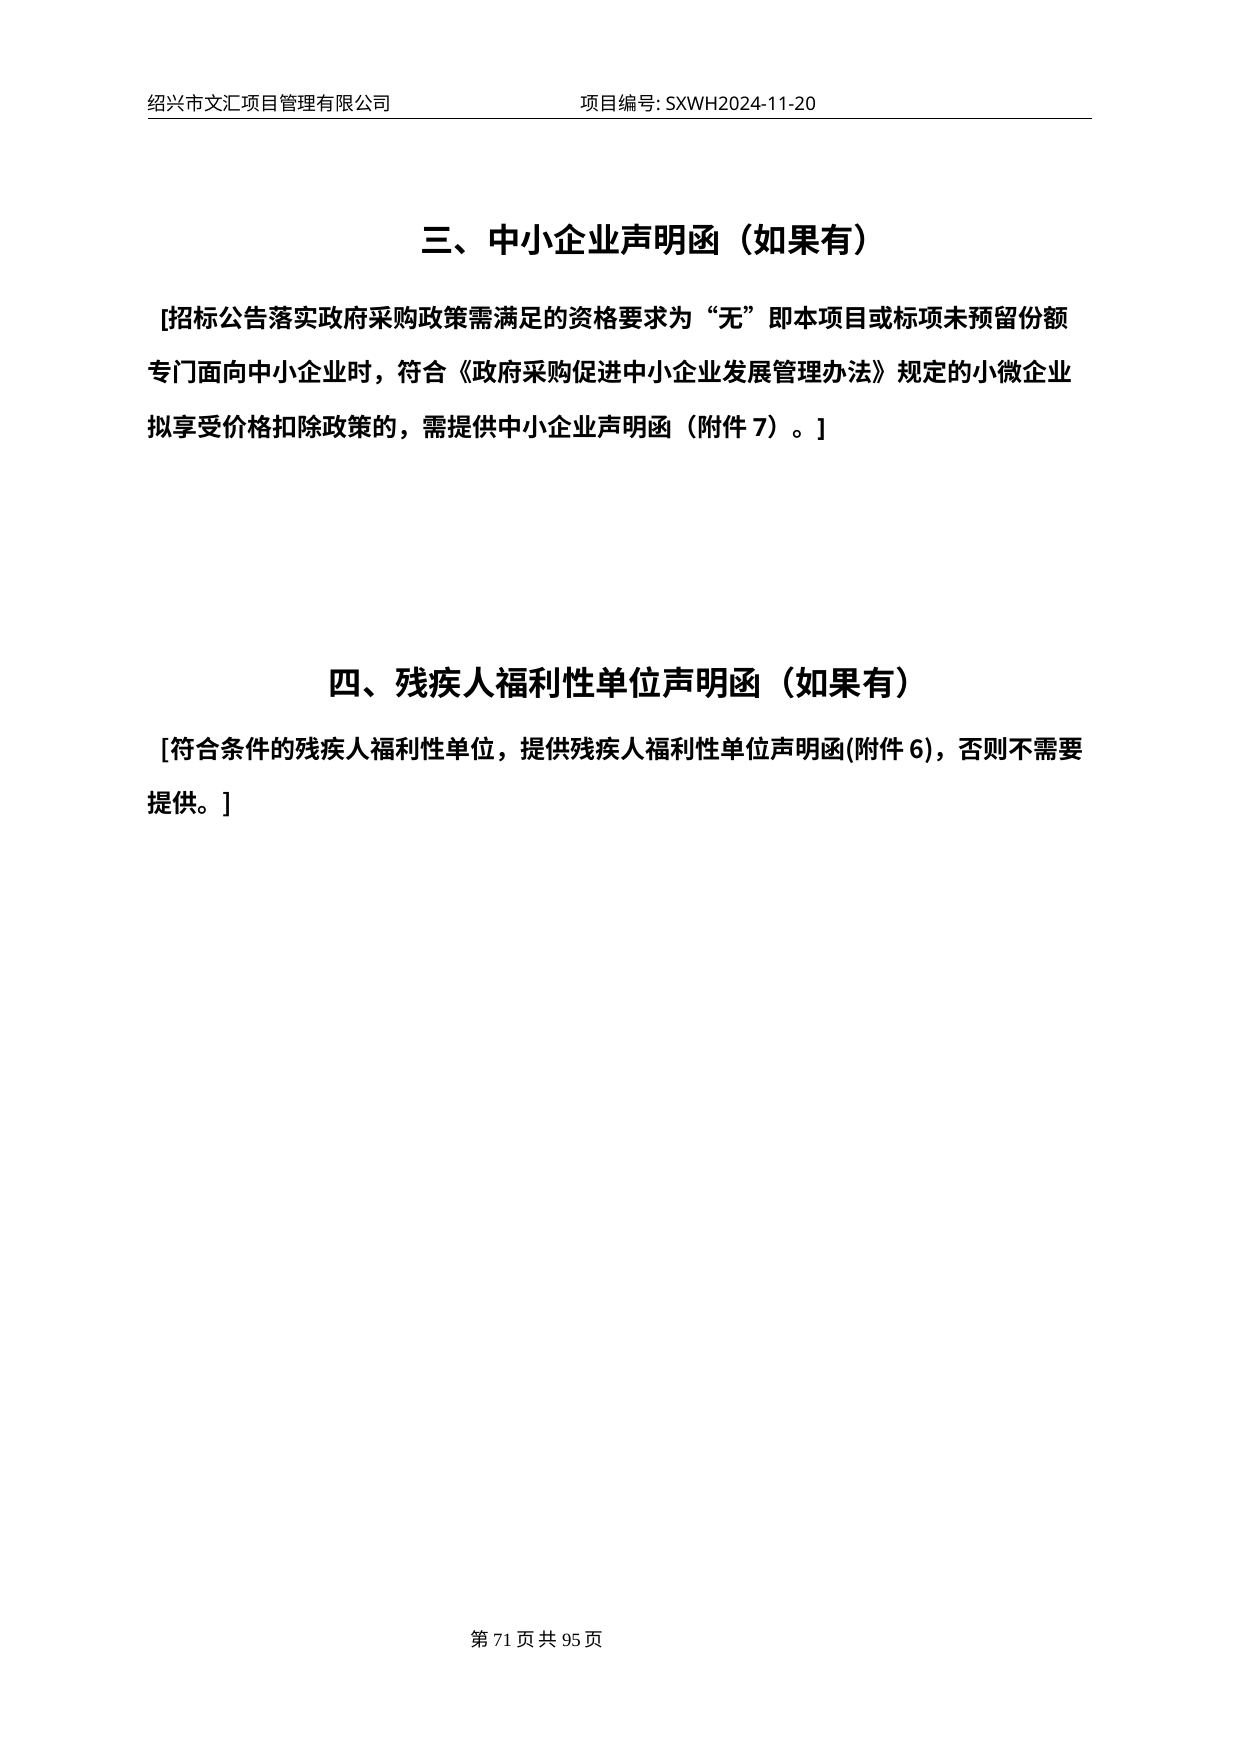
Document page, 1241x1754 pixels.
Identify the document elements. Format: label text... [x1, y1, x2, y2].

text [招标公告落实政府采购政策需满足的资格要求为“无”即本项目或标项未预留份额专门面向中小企业时，符合《政府采购促进中小企业发展管理办法》规定的小微企业拟享受价格扣除政策的，需提供中小企业声明函（附件7）。] [148, 298, 1092, 443]
list [符合条件的残疾人福利性单位，提供残疾人福利性单位声明函(附件6)，否则不需要提供。] [148, 729, 1092, 820]
text 四、残疾人福利性单位声明函（如果有） [148, 657, 1092, 705]
text 三、中小企业声明函（如果有） [148, 213, 1092, 262]
